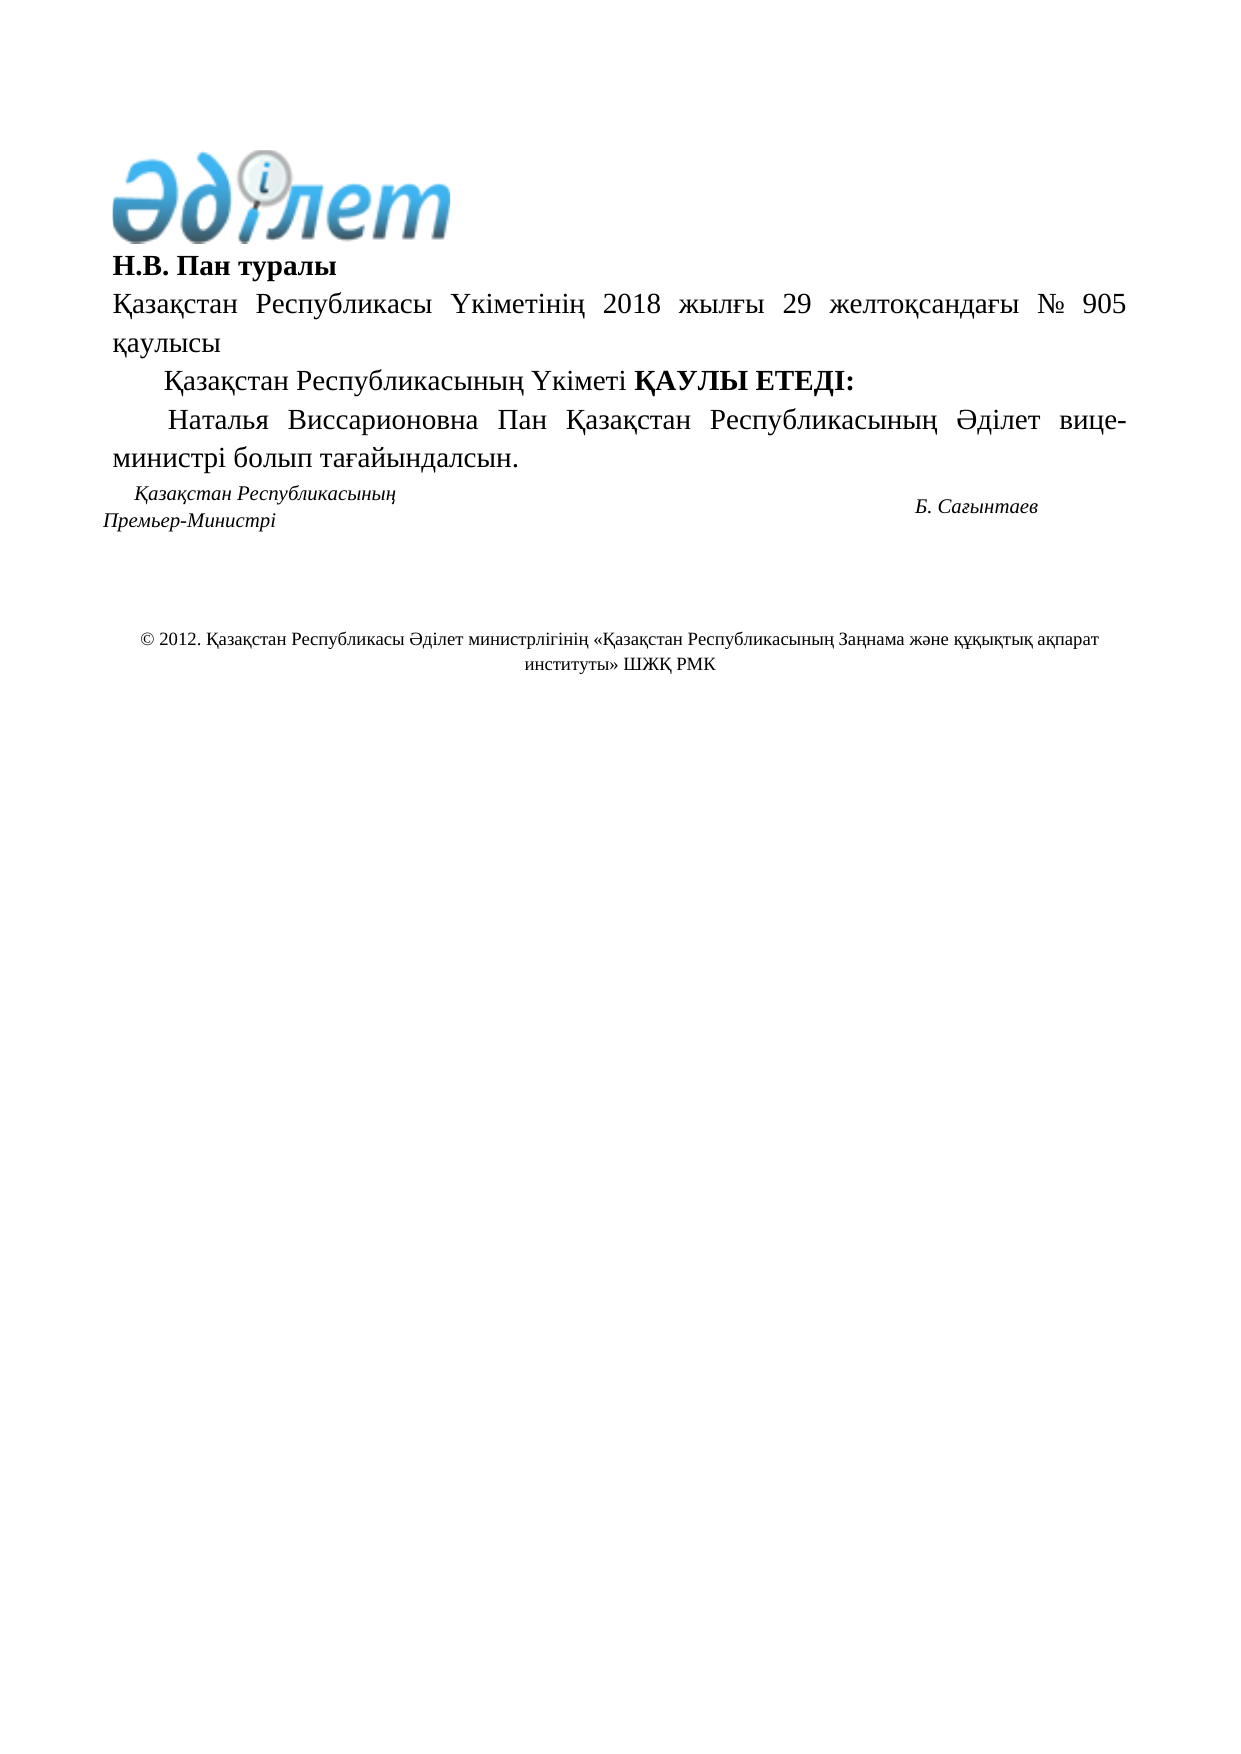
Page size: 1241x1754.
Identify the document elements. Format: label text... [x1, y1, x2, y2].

table_header Қазақстан Республикасының Премьер-Министрі [101, 479, 913, 537]
text Қазақстан Республикасы Үкіметінің 2018 жылғы 29 желтоқсандағы № 905 қаулысы [112, 286, 1128, 358]
text © 2012. Қазақстан Республикасы Әділет министрлігінің «Қазақстан Республикасының Заңнама және құқықтық ақпарат институты» ШЖҚ РМК [112, 628, 1128, 674]
text Қазақстан Республикасының Үкіметі ҚАУЛЫ ЕТЕДІ: [112, 363, 1128, 397]
text Наталья Виссарионовна Пан Қазақстан Республикасының Әділет вице-министрі болып тағайындалсын. [112, 402, 1128, 474]
text Н.В. Пан туралы [112, 248, 1128, 281]
table_header Б. Сағынтаев [913, 479, 1240, 537]
picture [112, 150, 451, 244]
